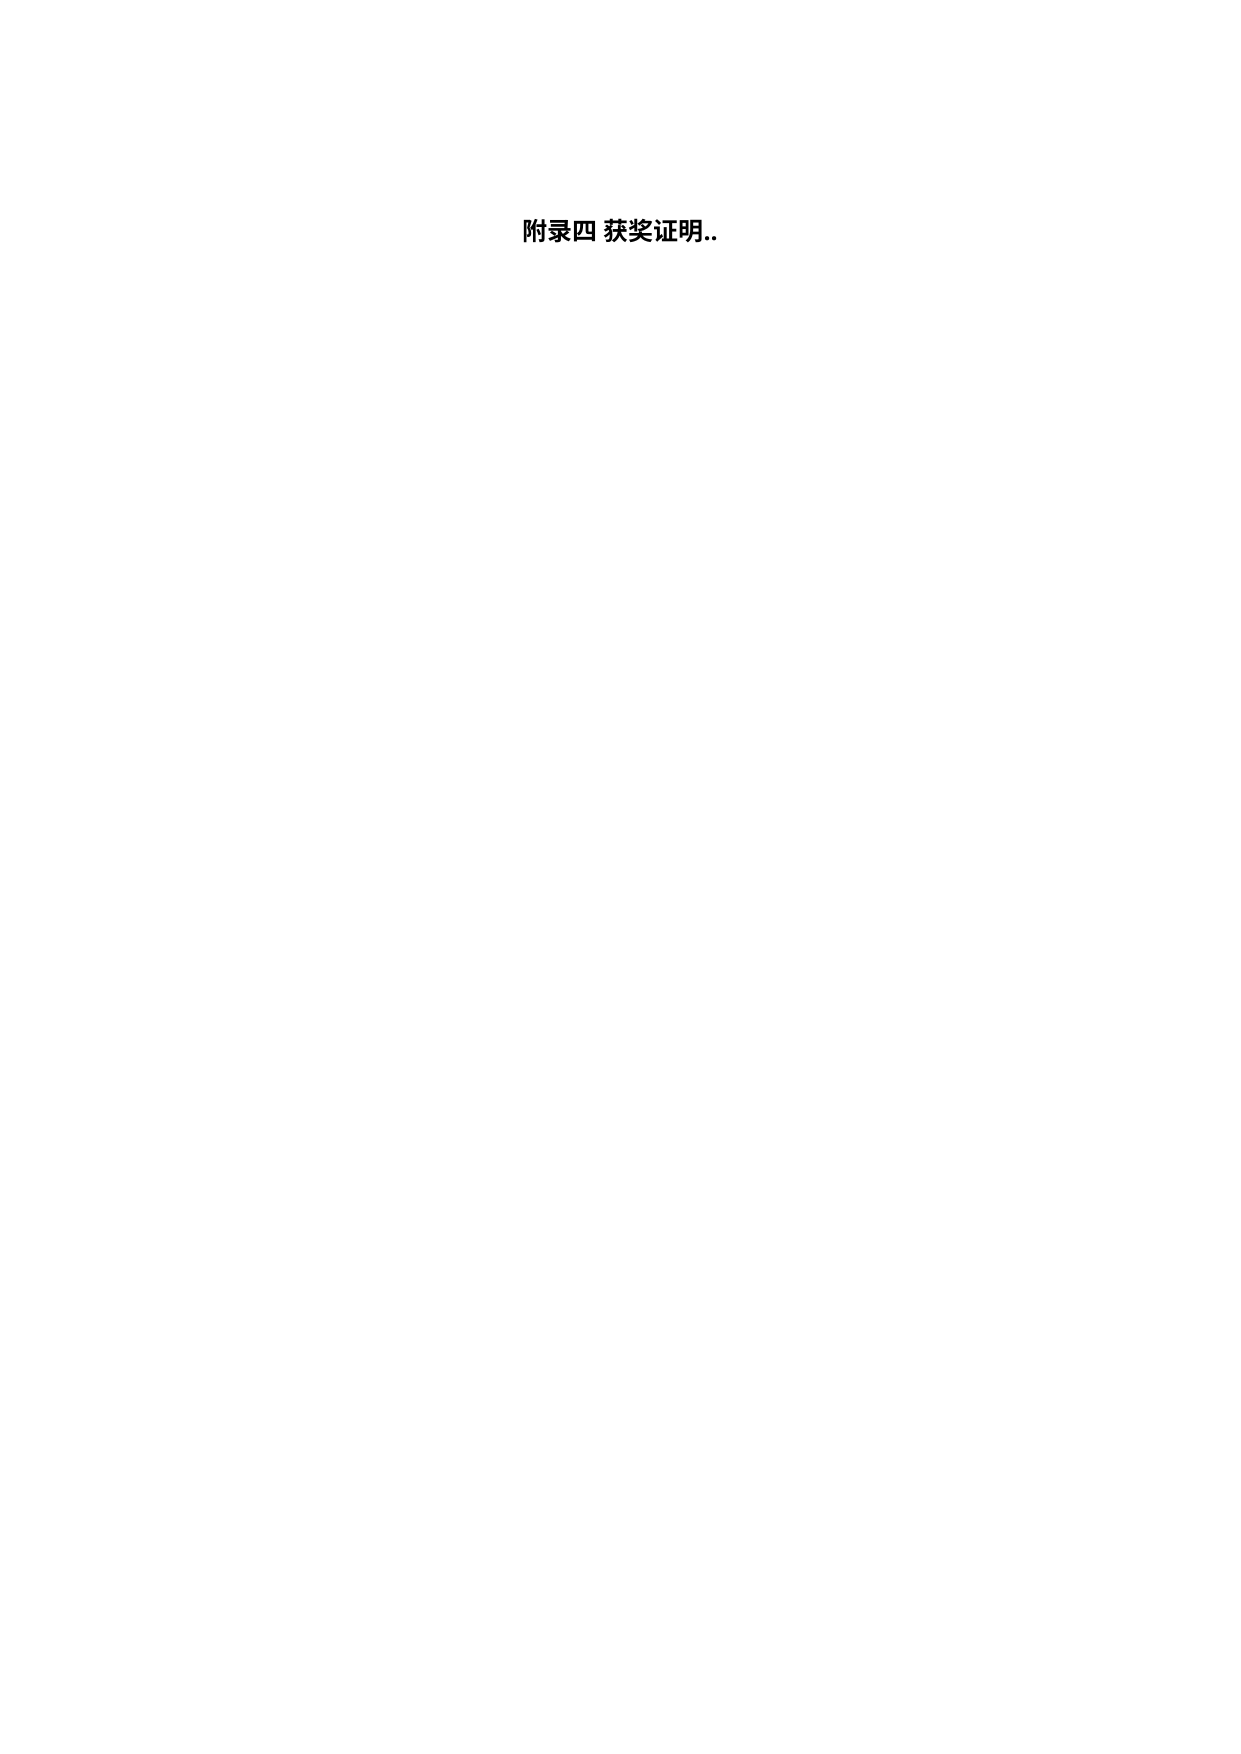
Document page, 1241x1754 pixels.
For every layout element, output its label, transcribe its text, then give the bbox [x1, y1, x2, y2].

text 附录四 获奖证明.. [187, 197, 1053, 262]
